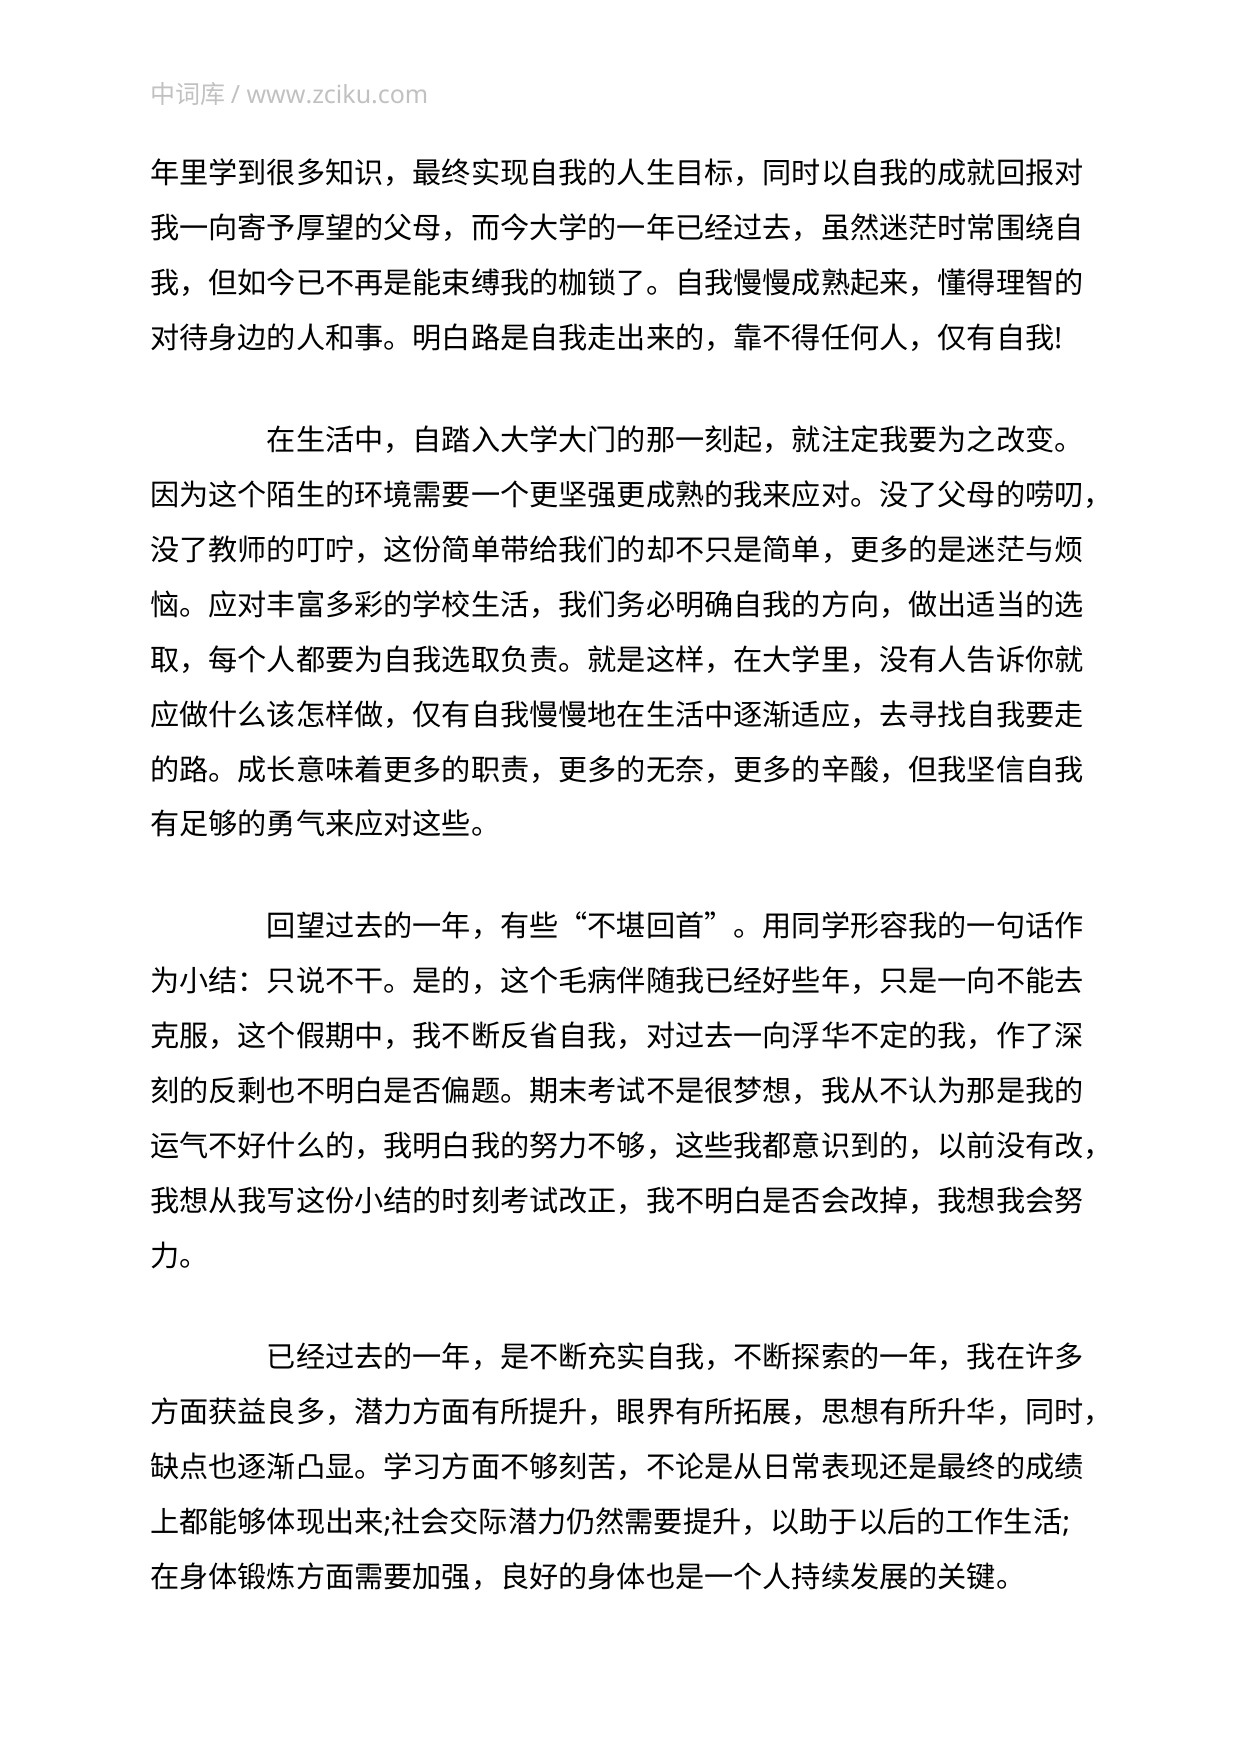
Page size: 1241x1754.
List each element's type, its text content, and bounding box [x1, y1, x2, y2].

text 在生活中，自踏入大学大门的那一刻起，就注定我要为之改变。因为这个陌生的环境需要一个更坚强更成熟的我来应对。没了父母的唠叨，没了教师的叮咛，这份简单带给我们的却不只是简单，更多的是迷茫与烦恼。应对丰富多彩的学校生活，我们务必明确自我的方向，做出适当的选取，每个人都要为自我选取负责。就是这样，在大学里，没有人告诉你就应做什么该怎样做，仅有自我慢慢地在生活中逐渐适应，去寻找自我要走的路。成长意味着更多的职责，更多的无奈，更多的辛酸，但我坚信自我有足够的勇气来应对这些。 [150, 417, 1090, 843]
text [150, 150, 1090, 357]
text 已经过去的一年，是不断充实自我，不断探索的一年，我在许多方面获益良多，潜力方面有所提升，眼界有所拓展，思想有所升华，同时，缺点也逐渐凸显。学习方面不够刻苦，不论是从日常表现还是最终的成绩上都能够体现出来;社会交际潜力仍然需要提升，以助于以后的工作生活;在身体锻炼方面需要加强，良好的身体也是一个人持续发展的关键。 [150, 1334, 1090, 1596]
text 回望过去的一年，有些“不堪回首”。用同学形容我的一句话作为小结：只说不干。是的，这个毛病伴随我已经好些年，只是一向不能去克服，这个假期中，我不断反省自我，对过去一向浮华不定的我，作了深刻的反剩也不明白是否偏题。期末考试不是很梦想，我从不认为那是我的运气不好什么的，我明白我的努力不够，这些我都意识到的，以前没有改，我想从我写这份小结的时刻考试改正，我不明白是否会改掉，我想我会努力。 [150, 903, 1090, 1274]
